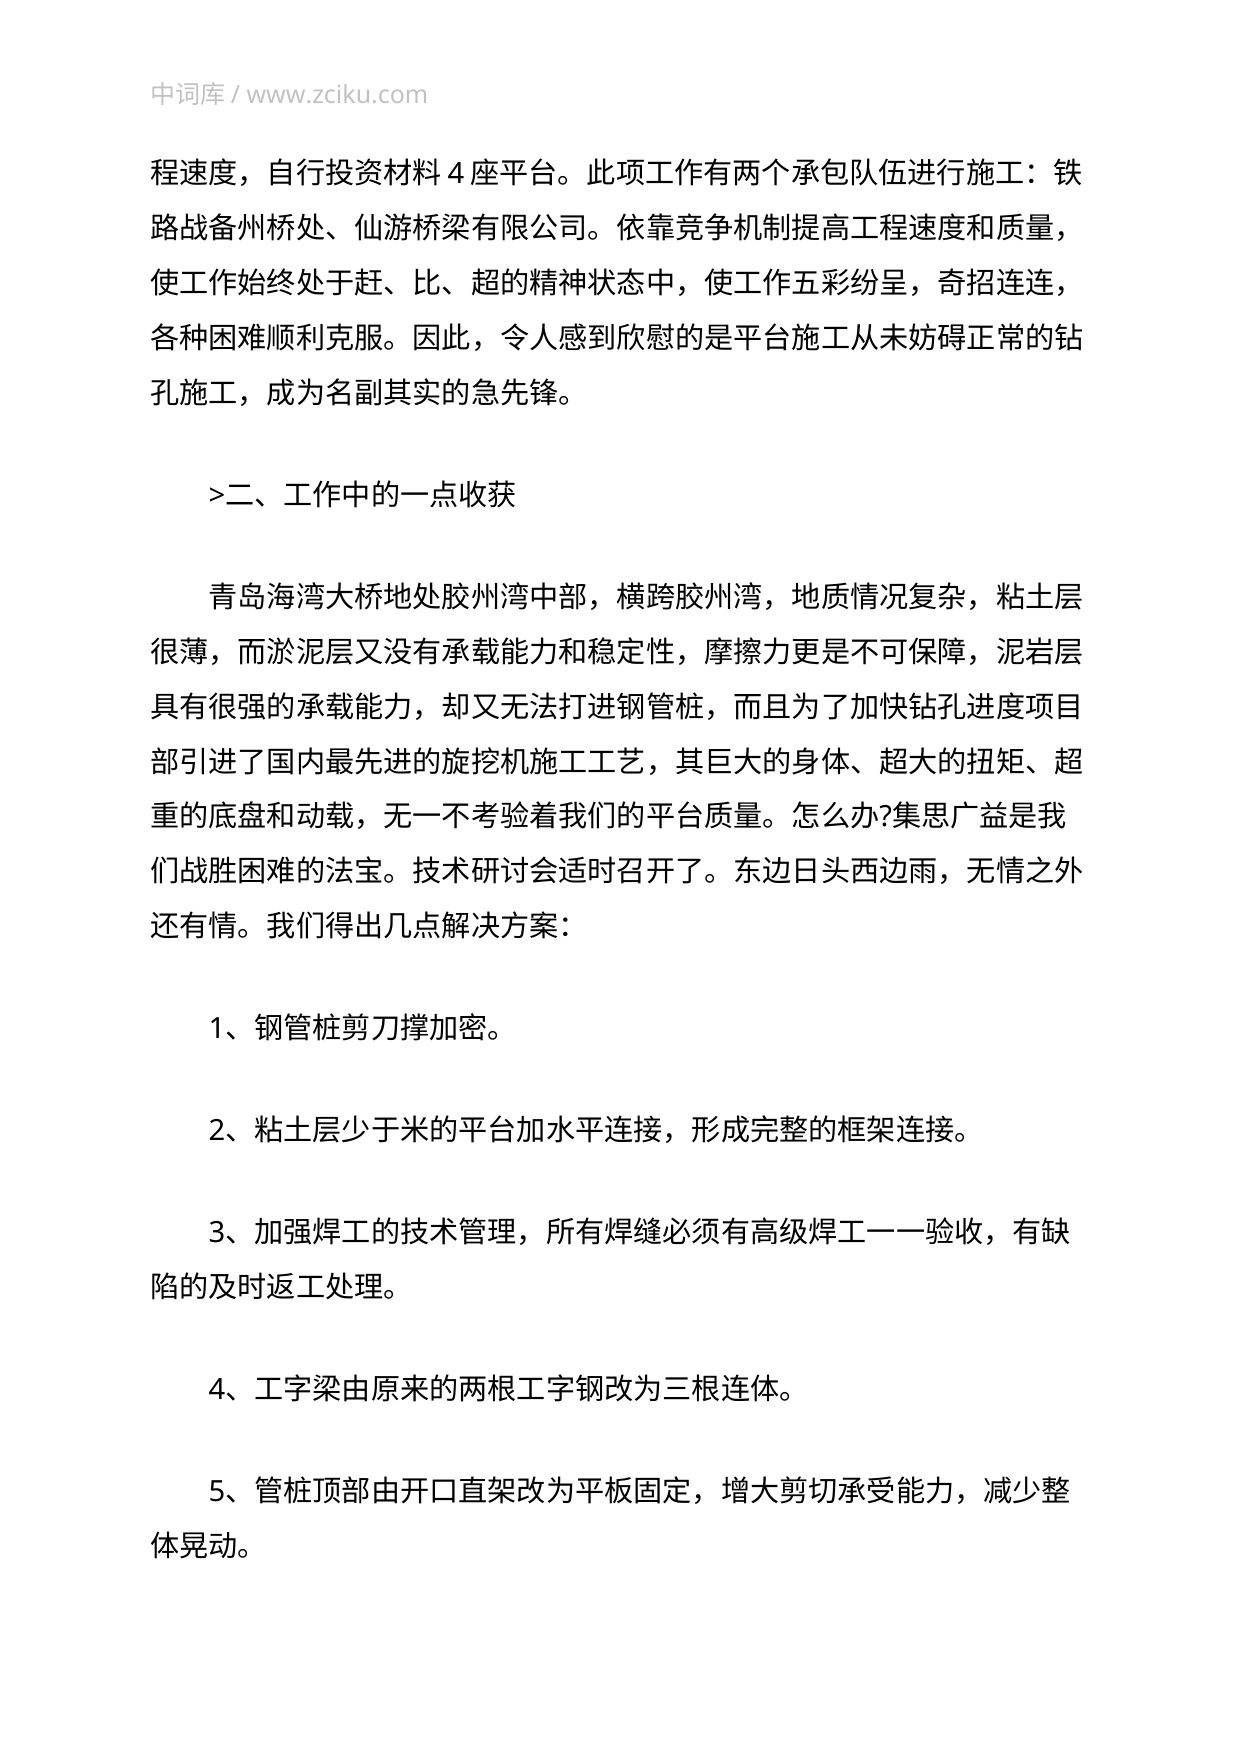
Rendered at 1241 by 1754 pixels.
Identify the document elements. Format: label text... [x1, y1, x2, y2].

text 3、加强焊工的技术管理，所有焊缝必须有高级焊工一一验收，有缺陷的及时返工处理。 [150, 1209, 1090, 1306]
text 1、钢管桩剪刀撑加密。 [150, 1005, 1090, 1047]
text 2、粘土层少于米的平台加水平连接，形成完整的框架连接。 [150, 1107, 1090, 1149]
text 4、工字梁由原来的两根工字钢改为三根连体。 [150, 1365, 1090, 1408]
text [150, 150, 1090, 412]
text 5、管桩顶部由开口直架改为平板固定，增大剪切承受能力，减少整体晃动。 [150, 1467, 1090, 1565]
text >二、工作中的一点收获 [150, 471, 1090, 514]
text 青岛海湾大桥地处胶州湾中部，横跨胶州湾，地质情况复杂，粘土层很薄，而淤泥层又没有承载能力和稳定性，摩擦力更是不可保障，泥岩层具有很强的承载能力，却又无法打进钢管桩，而且为了加快钻孔进度项目部引进了国内最先进的旋挖机施工工艺，其巨大的身体、超大的扭矩、超重的底盘和动载，无一不考验着我们的平台质量。怎么办?集思广益是我们战胜困难的法宝。技术研讨会适时召开了。东边日头西边雨，无情之外还有情。我们得出几点解决方案： [150, 573, 1090, 945]
